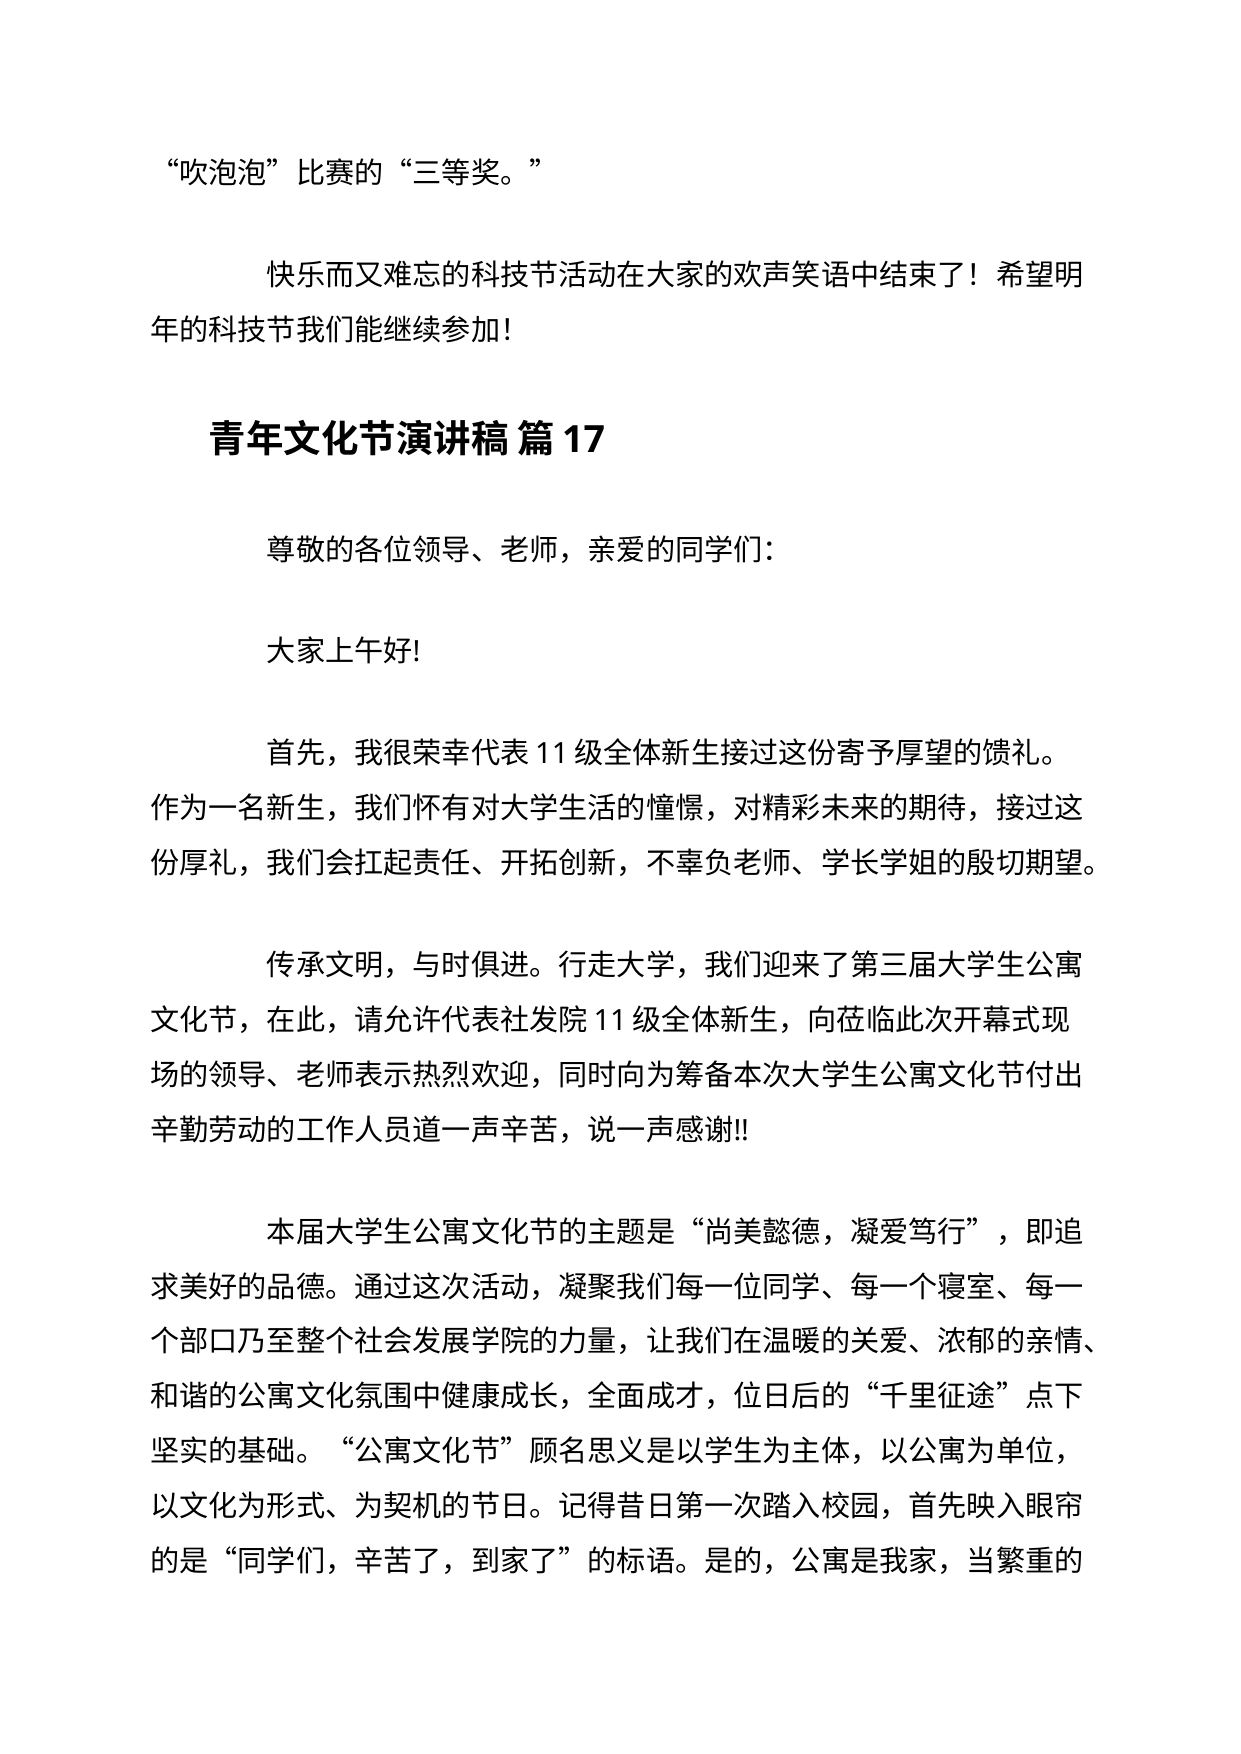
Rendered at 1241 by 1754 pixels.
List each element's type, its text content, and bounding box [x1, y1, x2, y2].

text 快乐而又难忘的科技节活动在大家的欢声笑语中结束了！希望明年的科技节我们能继续参加！ [150, 252, 1090, 349]
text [150, 150, 1090, 192]
text 大家上午好! [150, 628, 1090, 670]
text 青年文化节演讲稿 篇17 [150, 408, 1090, 463]
text 首先，我很荣幸代表11级全体新生接过这份寄予厚望的馈礼。作为一名新生，我们怀有对大学生活的憧憬，对精彩未来的期待，接过这份厚礼，我们会扛起责任、开拓创新，不辜负老师、学长学姐的殷切期望。 [150, 730, 1090, 882]
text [150, 1208, 1090, 1580]
text 传承文明，与时俱进。行走大学，我们迎来了第三届大学生公寓文化节，在此，请允许代表社发院11级全体新生，向莅临此次开幕式现场的领导、老师表示热烈欢迎，同时向为筹备本次大学生公寓文化节付出辛勤劳动的工作人员道一声辛苦，说一声感谢!! [150, 941, 1090, 1149]
text 尊敬的各位领导、老师，亲爱的同学们： [150, 526, 1090, 568]
